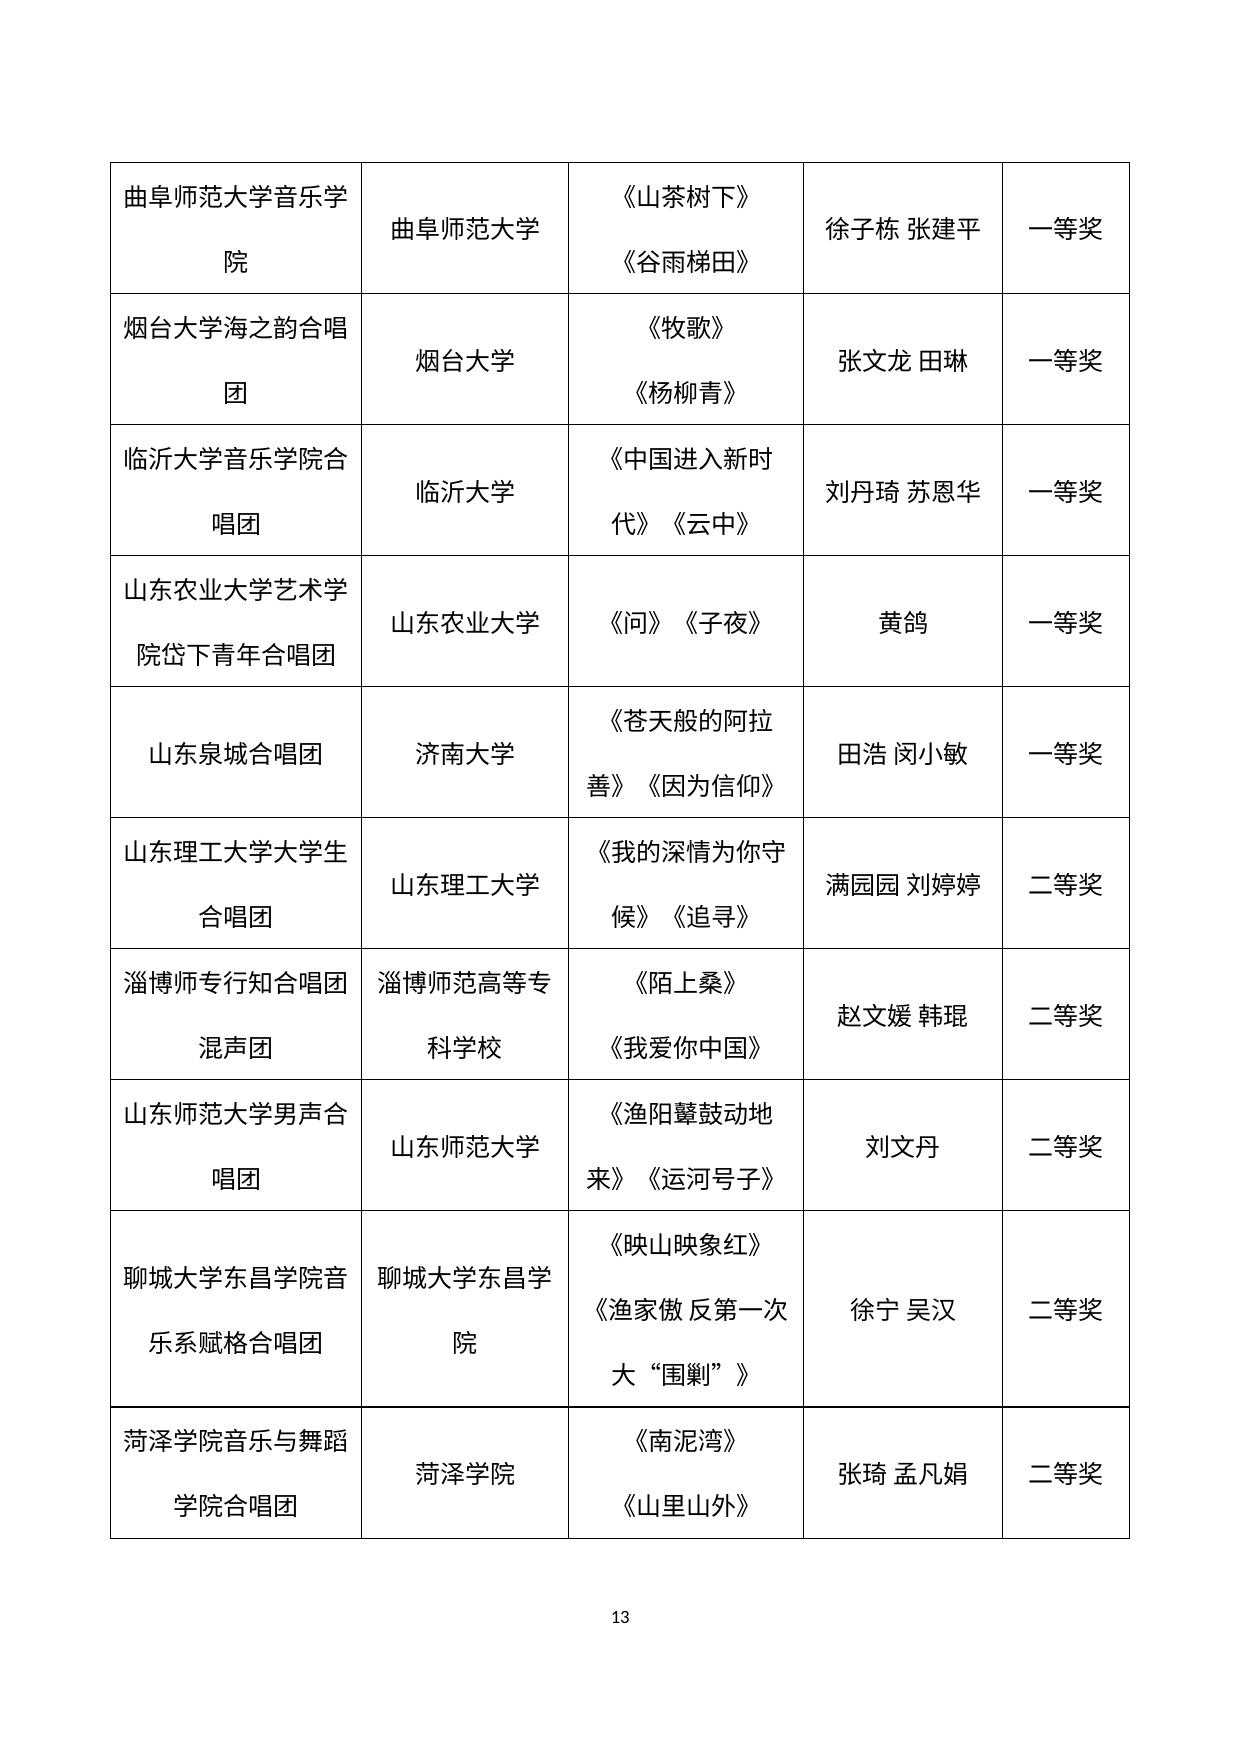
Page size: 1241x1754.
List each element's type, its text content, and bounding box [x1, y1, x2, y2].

table_cell 满园园 刘婷婷 [804, 818, 1002, 948]
table_cell 聊城大学东昌学院音乐系赋格合唱团 [111, 1211, 361, 1406]
table_cell 《问》《子夜》 [569, 556, 803, 686]
table_cell 淄博师范高等专科学校 [362, 949, 568, 1079]
table_cell 《南泥湾》 《山里山外》 [569, 1408, 803, 1537]
table_cell 一等奖 [1003, 294, 1129, 424]
table_cell 刘文丹 [804, 1080, 1002, 1210]
table_cell 田浩 闵小敏 [804, 687, 1002, 817]
table_cell 山东理工大学 [362, 818, 568, 948]
table_cell 山东农业大学艺术学院岱下青年合唱团 [111, 556, 361, 686]
table_cell 一等奖 [1003, 687, 1129, 817]
table_cell 一等奖 [1003, 425, 1129, 555]
table_cell 《映山映象红》 《渔家傲 反第一次大“围剿”》 [569, 1211, 803, 1406]
table_cell 《中国进入新时代》《云中》 [569, 425, 803, 555]
table_cell 临沂大学音乐学院合唱团 [111, 425, 361, 555]
table_cell 《我的深情为你守候》《追寻》 [569, 818, 803, 948]
table_cell 一等奖 [1003, 556, 1129, 686]
table_cell 烟台大学 [362, 294, 568, 424]
table_cell 淄博师专行知合唱团混声团 [111, 949, 361, 1079]
table_cell 临沂大学 [362, 425, 568, 555]
table_cell 曲阜师范大学 [362, 163, 568, 293]
table_cell 《陌上桑》 《我爱你中国》 [569, 949, 803, 1079]
table_cell 二等奖 [1003, 1211, 1129, 1406]
table_cell 黄鸽 [804, 556, 1002, 686]
table_cell 《苍天般的阿拉善》《因为信仰》 [569, 687, 803, 817]
table_cell 《山茶树下》 《谷雨梯田》 [569, 163, 803, 293]
table_cell 聊城大学东昌学院 [362, 1211, 568, 1406]
table_cell 《渔阳鼙鼓动地来》《运河号子》 [569, 1080, 803, 1210]
table_cell 山东理工大学大学生合唱团 [111, 818, 361, 948]
table_cell 曲阜师范大学音乐学院 [111, 163, 361, 293]
table_cell 徐宁 吴汉 [804, 1211, 1002, 1406]
table_cell 徐子栋 张建平 [804, 163, 1002, 293]
table_cell 二等奖 [1003, 1408, 1129, 1537]
table_cell 二等奖 [1003, 949, 1129, 1079]
table_cell 山东师范大学 [362, 1080, 568, 1210]
table_cell 张琦 孟凡娟 [804, 1408, 1002, 1537]
table_cell 山东农业大学 [362, 556, 568, 686]
table_cell 刘丹琦 苏恩华 [804, 425, 1002, 555]
table_cell 《牧歌》 《杨柳青》 [569, 294, 803, 424]
table_cell 张文龙 田琳 [804, 294, 1002, 424]
table_cell 山东师范大学男声合唱团 [111, 1080, 361, 1210]
table_cell 二等奖 [1003, 818, 1129, 948]
table_cell 菏泽学院音乐与舞蹈学院合唱团 [111, 1408, 361, 1537]
table_cell 山东泉城合唱团 [111, 687, 361, 817]
table_cell 一等奖 [1003, 163, 1129, 293]
table_cell 菏泽学院 [362, 1408, 568, 1537]
table_cell 赵文媛 韩琨 [804, 949, 1002, 1079]
table_cell 济南大学 [362, 687, 568, 817]
table_cell 烟台大学海之韵合唱团 [111, 294, 361, 424]
table_cell 二等奖 [1003, 1080, 1129, 1210]
